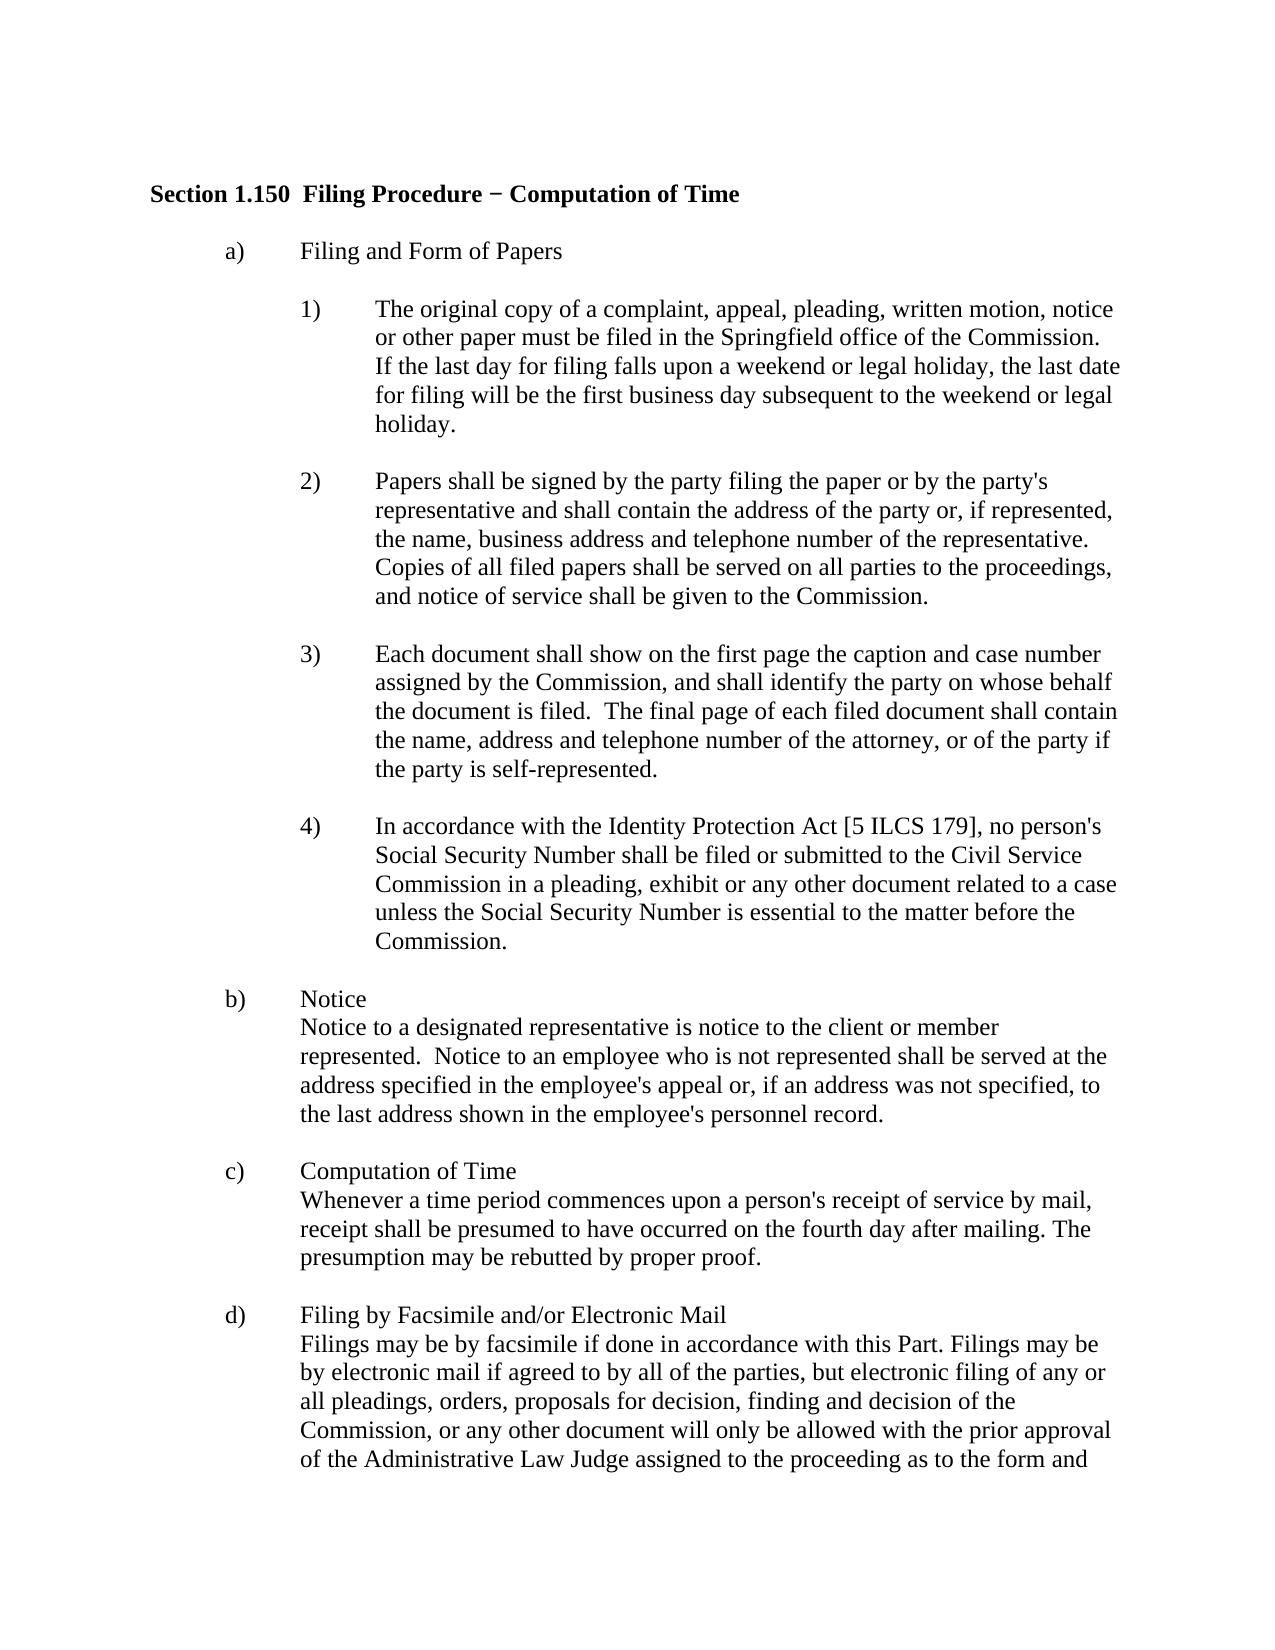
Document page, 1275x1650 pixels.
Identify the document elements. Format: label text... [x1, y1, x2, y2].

text 2) Papers shall be signed by the party filing the paper or by the party's representative and shall contain the address of the party or, if represented, the name, business address and telephone number of the representative. Copies of all filed papers shall be served on all parties to the proceedings, and notice of service shall be given to the Commission. [300, 466, 1125, 610]
text Notice to a designated representative is notice to the client or member represented. Notice to an employee who is not represented shall be served at the address specified in the employee's appeal or, if an address was not specified, to the last address shown in the employee's personnel record. [300, 1012, 1125, 1127]
text 1) The original copy of a complaint, appeal, pleading, written motion, notice or other paper must be filed in the Springfield office of the Commission. If the last day for filing falls upon a weekend or legal holiday, the last date for filing will be the first business day subsequent to the weekend or legal holiday. [300, 294, 1125, 437]
text Section 1.150 Filing Procedure − Computation of Time [150, 179, 1125, 207]
text Whenever a time period commences upon a person's receipt of service by mail, receipt shall be presumed to have occurred on the fourth day after mailing. The presumption may be rebutted by proper proof. [300, 1185, 1125, 1271]
text 3) Each document shall show on the first page the caption and case number assigned by the Commission, and shall identify the party on whose behalf the document is filed. The final page of each filed document shall contain the name, address and telephone number of the attorney, or of the party if the party is self-represented. [300, 639, 1125, 782]
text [300, 1329, 1125, 1472]
text d) Filing by Facsimile and/or Electronic Mail [225, 1300, 1125, 1329]
text c) Computation of Time [225, 1156, 1125, 1185]
text a) Filing and Form of Papers [225, 236, 1125, 265]
text 4) In accordance with the Identity Protection Act [5 ILCS 179], no person's Social Security Number shall be filed or submitted to the Civil Service Commission in a pleading, exhibit or any other document related to a case unless the Social Security Number is essential to the matter before the Commission. [300, 811, 1125, 955]
text b) Notice [225, 984, 1125, 1012]
